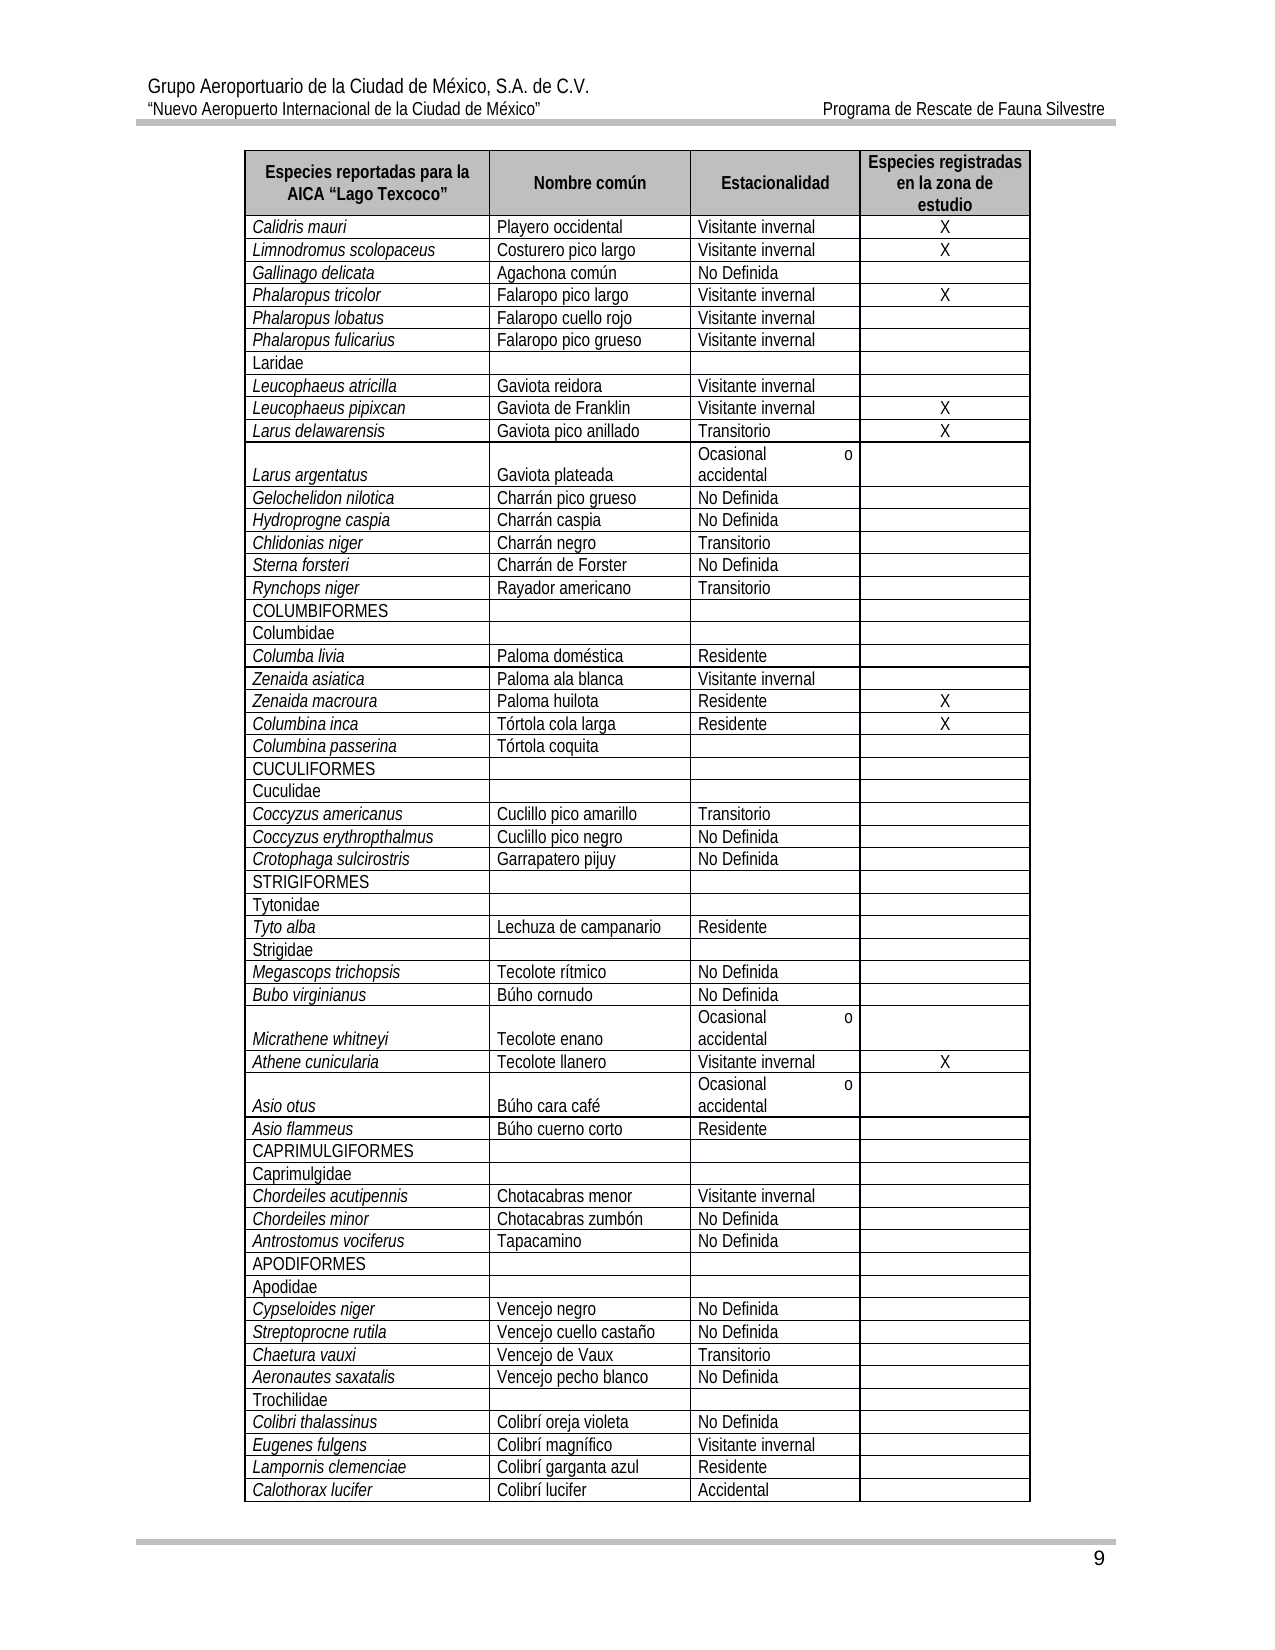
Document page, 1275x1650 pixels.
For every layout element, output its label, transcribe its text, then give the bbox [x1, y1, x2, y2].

table_cell Chordeiles minor [246, 1208, 489, 1229]
table_cell Columbidae [246, 622, 489, 644]
table_cell X [861, 713, 1029, 734]
table_cell [861, 577, 1029, 598]
table_cell [861, 532, 1029, 553]
table_cell [490, 894, 690, 915]
table_cell Larus argentatus [246, 443, 489, 486]
table_cell X [861, 397, 1029, 419]
table_cell [691, 352, 859, 373]
table_cell [861, 916, 1029, 938]
table_cell Colibrí oreja violeta [490, 1411, 690, 1433]
table_cell Paloma huilota [490, 690, 690, 712]
table_cell CAPRIMULGIFORMES [246, 1140, 489, 1162]
table_cell APODIFORMES [246, 1253, 489, 1274]
table_cell Cuclillo pico amarillo [490, 803, 690, 824]
table_cell Caprimulgidae [246, 1163, 489, 1184]
table_cell [861, 1456, 1029, 1478]
table_cell Residente [691, 1118, 859, 1139]
table_cell No Definida [691, 487, 859, 508]
table_cell Gaviota de Franklin [490, 397, 690, 419]
table_cell Gaviota plateada [490, 443, 690, 486]
table_cell [861, 1389, 1029, 1410]
table_cell Tórtola cola larga [490, 713, 690, 734]
table_cell Vencejo negro [490, 1298, 690, 1320]
table_cell Tytonidae [246, 894, 489, 915]
table_cell COLUMBIFORMES [246, 600, 489, 621]
table_cell [691, 758, 859, 779]
table_cell Vencejo pecho blanco [490, 1366, 690, 1388]
table_cell [861, 262, 1029, 283]
table_cell Phalaropus tricolor [246, 284, 489, 306]
table_cell Zenaida asiatica [246, 668, 489, 689]
table_cell Transitorio [691, 420, 859, 441]
table_cell [490, 780, 690, 802]
table_cell [861, 894, 1029, 915]
table_cell [861, 1253, 1029, 1274]
table_cell Visitante invernal [691, 375, 859, 396]
table_cell Transitorio [691, 1344, 859, 1365]
table_cell Chordeiles acutipennis [246, 1185, 489, 1207]
table_cell X [861, 690, 1029, 712]
table_cell Athene cunicularia [246, 1051, 489, 1072]
table_cell Cypseloides niger [246, 1298, 489, 1320]
table_cell Transitorio [691, 577, 859, 598]
table_cell [861, 984, 1029, 1005]
table_cell [490, 871, 690, 892]
table_cell [861, 307, 1029, 328]
table_cell [691, 871, 859, 892]
table_cell [861, 645, 1029, 666]
table_cell Gelochelidon nilotica [246, 487, 489, 508]
table_cell No Definida [691, 1321, 859, 1342]
table_cell Vencejo cuello castaño [490, 1321, 690, 1342]
table_cell Agachona común [490, 262, 690, 283]
table_cell Gallinago delicata [246, 262, 489, 283]
table_cell Laridae [246, 352, 489, 373]
table_header Estacionalidad [691, 151, 859, 215]
table_cell [490, 758, 690, 779]
table_cell Bubo virginianus [246, 984, 489, 1005]
table_cell [861, 961, 1029, 983]
table_cell [490, 939, 690, 960]
table_cell Chotacabras zumbón [490, 1208, 690, 1229]
table_cell [861, 1208, 1029, 1229]
table_cell Sterna forsteri [246, 554, 489, 576]
table_cell Limnodromus scolopaceus [246, 239, 489, 261]
table_cell Eugenes fulgens [246, 1434, 489, 1455]
table_cell [691, 1276, 859, 1297]
table_cell X [861, 239, 1029, 261]
table_cell Ocasional o accidental [691, 443, 859, 486]
table_cell Hydroprogne caspia [246, 509, 489, 531]
table_cell No Definida [691, 262, 859, 283]
table_cell [861, 1276, 1029, 1297]
table_cell Costurero pico largo [490, 239, 690, 261]
table_cell Tecolote enano [490, 1006, 690, 1049]
table_cell Lechuza de campanario [490, 916, 690, 938]
table_cell Phalaropus fulicarius [246, 329, 489, 351]
table_cell Streptoprocne rutila [246, 1321, 489, 1342]
table_cell Gaviota pico anillado [490, 420, 690, 441]
table_cell Columbina passerina [246, 735, 489, 757]
table_cell Cuculidae [246, 780, 489, 802]
table_cell Visitante invernal [691, 1051, 859, 1072]
table_cell Crotophaga sulcirostris [246, 848, 489, 870]
table_cell Visitante invernal [691, 216, 859, 238]
table_cell [490, 1389, 690, 1410]
table_cell [861, 803, 1029, 824]
table_cell Trochilidae [246, 1389, 489, 1410]
table_cell Colibrí magnífico [490, 1434, 690, 1455]
table_cell [691, 735, 859, 757]
table_cell [861, 1321, 1029, 1342]
table_cell Coccyzus erythropthalmus [246, 826, 489, 847]
table_cell Leucophaeus atricilla [246, 375, 489, 396]
table_cell [861, 600, 1029, 621]
table_cell No Definida [691, 509, 859, 531]
table_cell [691, 622, 859, 644]
table_cell Columbina inca [246, 713, 489, 734]
table_cell [861, 352, 1029, 373]
table_cell Ocasional o accidental [691, 1073, 859, 1116]
table_cell Visitante invernal [691, 284, 859, 306]
table_cell [861, 1140, 1029, 1162]
table_cell Calidris mauri [246, 216, 489, 238]
table_cell No Definida [691, 961, 859, 983]
table_cell Residente [691, 916, 859, 938]
table_cell [861, 758, 1029, 779]
table_cell Lampornis clemenciae [246, 1456, 489, 1478]
table_cell [861, 826, 1029, 847]
table_cell [490, 1253, 690, 1274]
table_cell Charrán negro [490, 532, 690, 553]
table_cell X [861, 284, 1029, 306]
table_cell X [861, 1051, 1029, 1072]
table_cell Paloma ala blanca [490, 668, 690, 689]
table_cell [490, 1163, 690, 1184]
table_cell No Definida [691, 1366, 859, 1388]
table_cell Playero occidental [490, 216, 690, 238]
table_cell Columba livia [246, 645, 489, 666]
table_cell No Definida [691, 848, 859, 870]
table_cell [861, 1118, 1029, 1139]
table_header Nombre común [490, 151, 690, 215]
table_cell Zenaida macroura [246, 690, 489, 712]
table_cell [861, 1073, 1029, 1116]
table_cell Falaropo pico grueso [490, 329, 690, 351]
table_cell Tapacamino [490, 1230, 690, 1252]
table_cell [691, 939, 859, 960]
table_cell [691, 780, 859, 802]
table_cell Ocasional o accidental [691, 1006, 859, 1049]
table_cell No Definida [691, 1411, 859, 1433]
table_cell Chotacabras menor [490, 1185, 690, 1207]
table_cell [490, 622, 690, 644]
table_cell Falaropo pico largo [490, 284, 690, 306]
table_cell [861, 1344, 1029, 1365]
table_cell Residente [691, 1456, 859, 1478]
table_cell No Definida [691, 984, 859, 1005]
table_cell [861, 1479, 1029, 1501]
table_cell No Definida [691, 1298, 859, 1320]
table_cell Rynchops niger [246, 577, 489, 598]
table_cell [861, 668, 1029, 689]
table_cell [490, 1276, 690, 1297]
table_cell [861, 1006, 1029, 1049]
table_cell X [861, 420, 1029, 441]
table_cell [861, 554, 1029, 576]
table_cell [490, 600, 690, 621]
table_cell No Definida [691, 1230, 859, 1252]
table_cell [861, 1411, 1029, 1433]
table_cell Visitante invernal [691, 668, 859, 689]
table_cell [861, 780, 1029, 802]
table_cell [490, 1140, 690, 1162]
table_cell [861, 848, 1029, 870]
table_cell Colibri thalassinus [246, 1411, 489, 1433]
table_cell Transitorio [691, 532, 859, 553]
table_cell [861, 735, 1029, 757]
table_cell Visitante invernal [691, 397, 859, 419]
table_cell No Definida [691, 1208, 859, 1229]
table_cell Micrathene whitneyi [246, 1006, 489, 1049]
table_cell [861, 443, 1029, 486]
table_cell Chlidonias niger [246, 532, 489, 553]
table_cell Tecolote llanero [490, 1051, 690, 1072]
table_cell No Definida [691, 554, 859, 576]
table_cell [861, 939, 1029, 960]
table_cell Asio otus [246, 1073, 489, 1116]
table_cell Búho cornudo [490, 984, 690, 1005]
table_cell CUCULIFORMES [246, 758, 489, 779]
table_cell Rayador americano [490, 577, 690, 598]
table_cell Antrostomus vociferus [246, 1230, 489, 1252]
table_cell Falaropo cuello rojo [490, 307, 690, 328]
table_cell Visitante invernal [691, 1434, 859, 1455]
table_cell Apodidae [246, 1276, 489, 1297]
table_cell Colibrí lucifer [490, 1479, 690, 1501]
table_cell [691, 1163, 859, 1184]
table_cell [861, 1185, 1029, 1207]
table_cell Chaetura vauxi [246, 1344, 489, 1365]
table_cell Coccyzus americanus [246, 803, 489, 824]
table_cell Phalaropus lobatus [246, 307, 489, 328]
table_cell Residente [691, 645, 859, 666]
table_cell No Definida [691, 826, 859, 847]
table_cell STRIGIFORMES [246, 871, 489, 892]
table_cell Visitante invernal [691, 239, 859, 261]
table_cell Strigidae [246, 939, 489, 960]
table_cell [861, 329, 1029, 351]
table_cell Colibrí garganta azul [490, 1456, 690, 1478]
table_cell [691, 1253, 859, 1274]
table_cell Paloma doméstica [490, 645, 690, 666]
table_cell Charrán pico grueso [490, 487, 690, 508]
table_header Especies registradas en la zona de estudio [861, 151, 1029, 215]
table_cell [861, 1366, 1029, 1388]
table_cell Cuclillo pico negro [490, 826, 690, 847]
table_cell Accidental [691, 1479, 859, 1501]
table_cell Residente [691, 713, 859, 734]
table_cell Tórtola coquita [490, 735, 690, 757]
table_cell [861, 1434, 1029, 1455]
table_cell Tecolote rítmico [490, 961, 690, 983]
table_cell Garrapatero pijuy [490, 848, 690, 870]
table_cell Aeronautes saxatalis [246, 1366, 489, 1388]
table_cell [861, 375, 1029, 396]
table_cell Visitante invernal [691, 329, 859, 351]
table_cell Visitante invernal [691, 307, 859, 328]
table_cell [691, 1140, 859, 1162]
table_cell X [861, 216, 1029, 238]
table_cell Charrán de Forster [490, 554, 690, 576]
table_cell Calothorax lucifer [246, 1479, 489, 1501]
table_cell Visitante invernal [691, 1185, 859, 1207]
table_cell Gaviota reidora [490, 375, 690, 396]
table_cell [861, 1163, 1029, 1184]
table_cell Búho cara café [490, 1073, 690, 1116]
table_cell [861, 487, 1029, 508]
table_cell Tyto alba [246, 916, 489, 938]
table_cell [490, 352, 690, 373]
table_cell Megascops trichopsis [246, 961, 489, 983]
table_cell [861, 622, 1029, 644]
table_cell Charrán caspia [490, 509, 690, 531]
table_cell Residente [691, 690, 859, 712]
table_cell Leucophaeus pipixcan [246, 397, 489, 419]
table_cell [861, 1230, 1029, 1252]
table_cell Transitorio [691, 803, 859, 824]
table_header Especies reportadas para la AICA “Lago Texcoco” [246, 151, 489, 215]
table_cell [861, 1298, 1029, 1320]
table_cell [861, 509, 1029, 531]
table_cell Vencejo de Vaux [490, 1344, 690, 1365]
table_cell [861, 871, 1029, 892]
table_cell Asio flammeus [246, 1118, 489, 1139]
table_cell Larus delawarensis [246, 420, 489, 441]
table_cell [691, 894, 859, 915]
table_cell [691, 600, 859, 621]
table_cell Búho cuerno corto [490, 1118, 690, 1139]
table_cell [691, 1389, 859, 1410]
